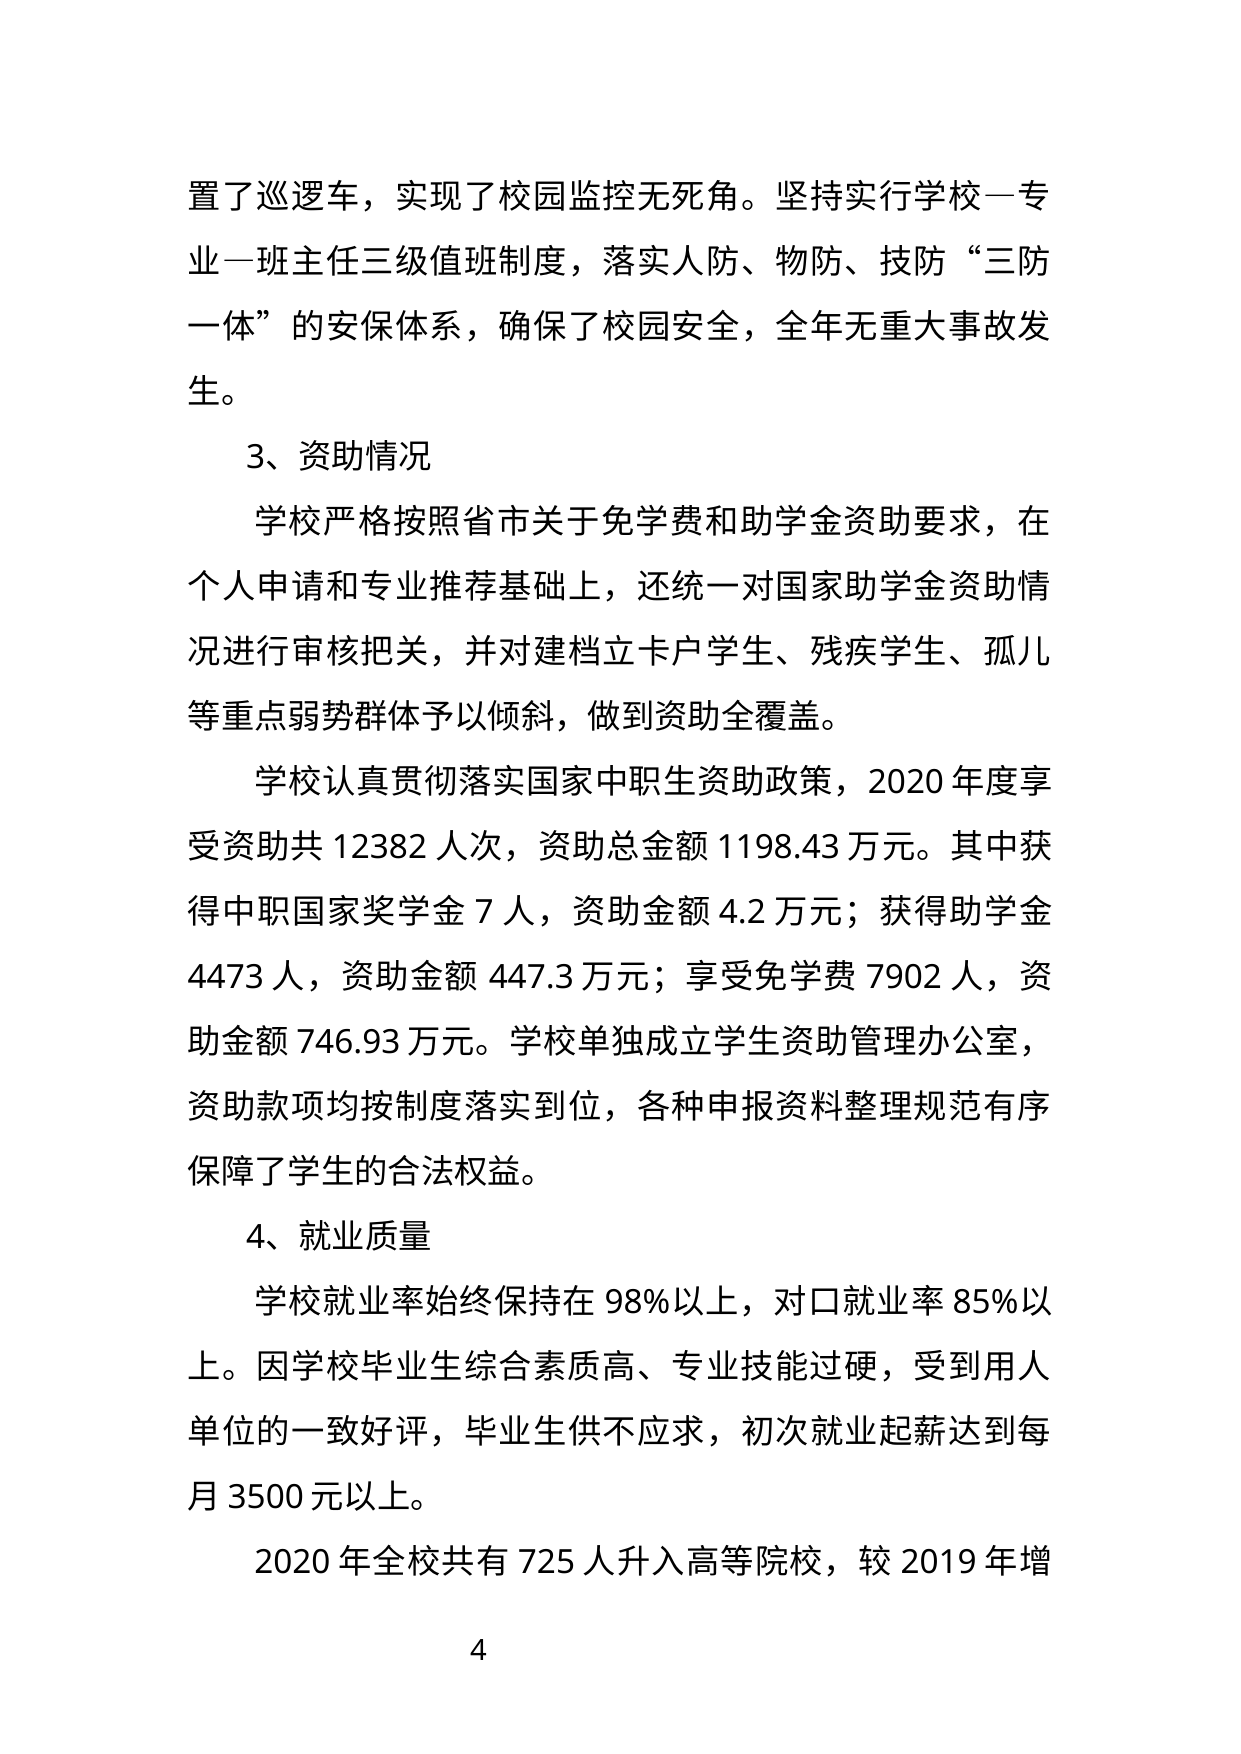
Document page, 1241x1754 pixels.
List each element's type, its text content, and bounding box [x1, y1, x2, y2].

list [187, 1527, 1053, 1592]
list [187, 162, 1053, 422]
list 就业质量 [246, 1202, 1053, 1267]
list 学校认真贯彻落实国家中职生资助政策，2020年度享受资助共12382人次，资助总金额1198.43万元。其中获得中职国家奖学金7人，资助金额4.2万元；获得助学金4473人，资助金额 447.3万元；享受免学费7902人，资助金额746.93万元。学校单独成立学生资助管理办公室，资助款项均按制度落实到位，各种申报资料整理规范有序，保障了学生的合法权益。 [187, 747, 1053, 1202]
list 资助情况 [246, 422, 1053, 487]
list 学校严格按照省市关于免学费和助学金资助要求，在个人申请和专业推荐基础上，还统一对国家助学金资助情况进行审核把关，并对建档立卡户学生、残疾学生、孤儿等重点弱势群体予以倾斜，做到资助全覆盖。 [187, 487, 1053, 747]
list 学校就业率始终保持在98%以上，对口就业率85%以上。因学校毕业生综合素质高、专业技能过硬，受到用人单位的一致好评，毕业生供不应求，初次就业起薪达到每月3500元以上。 [187, 1267, 1053, 1527]
